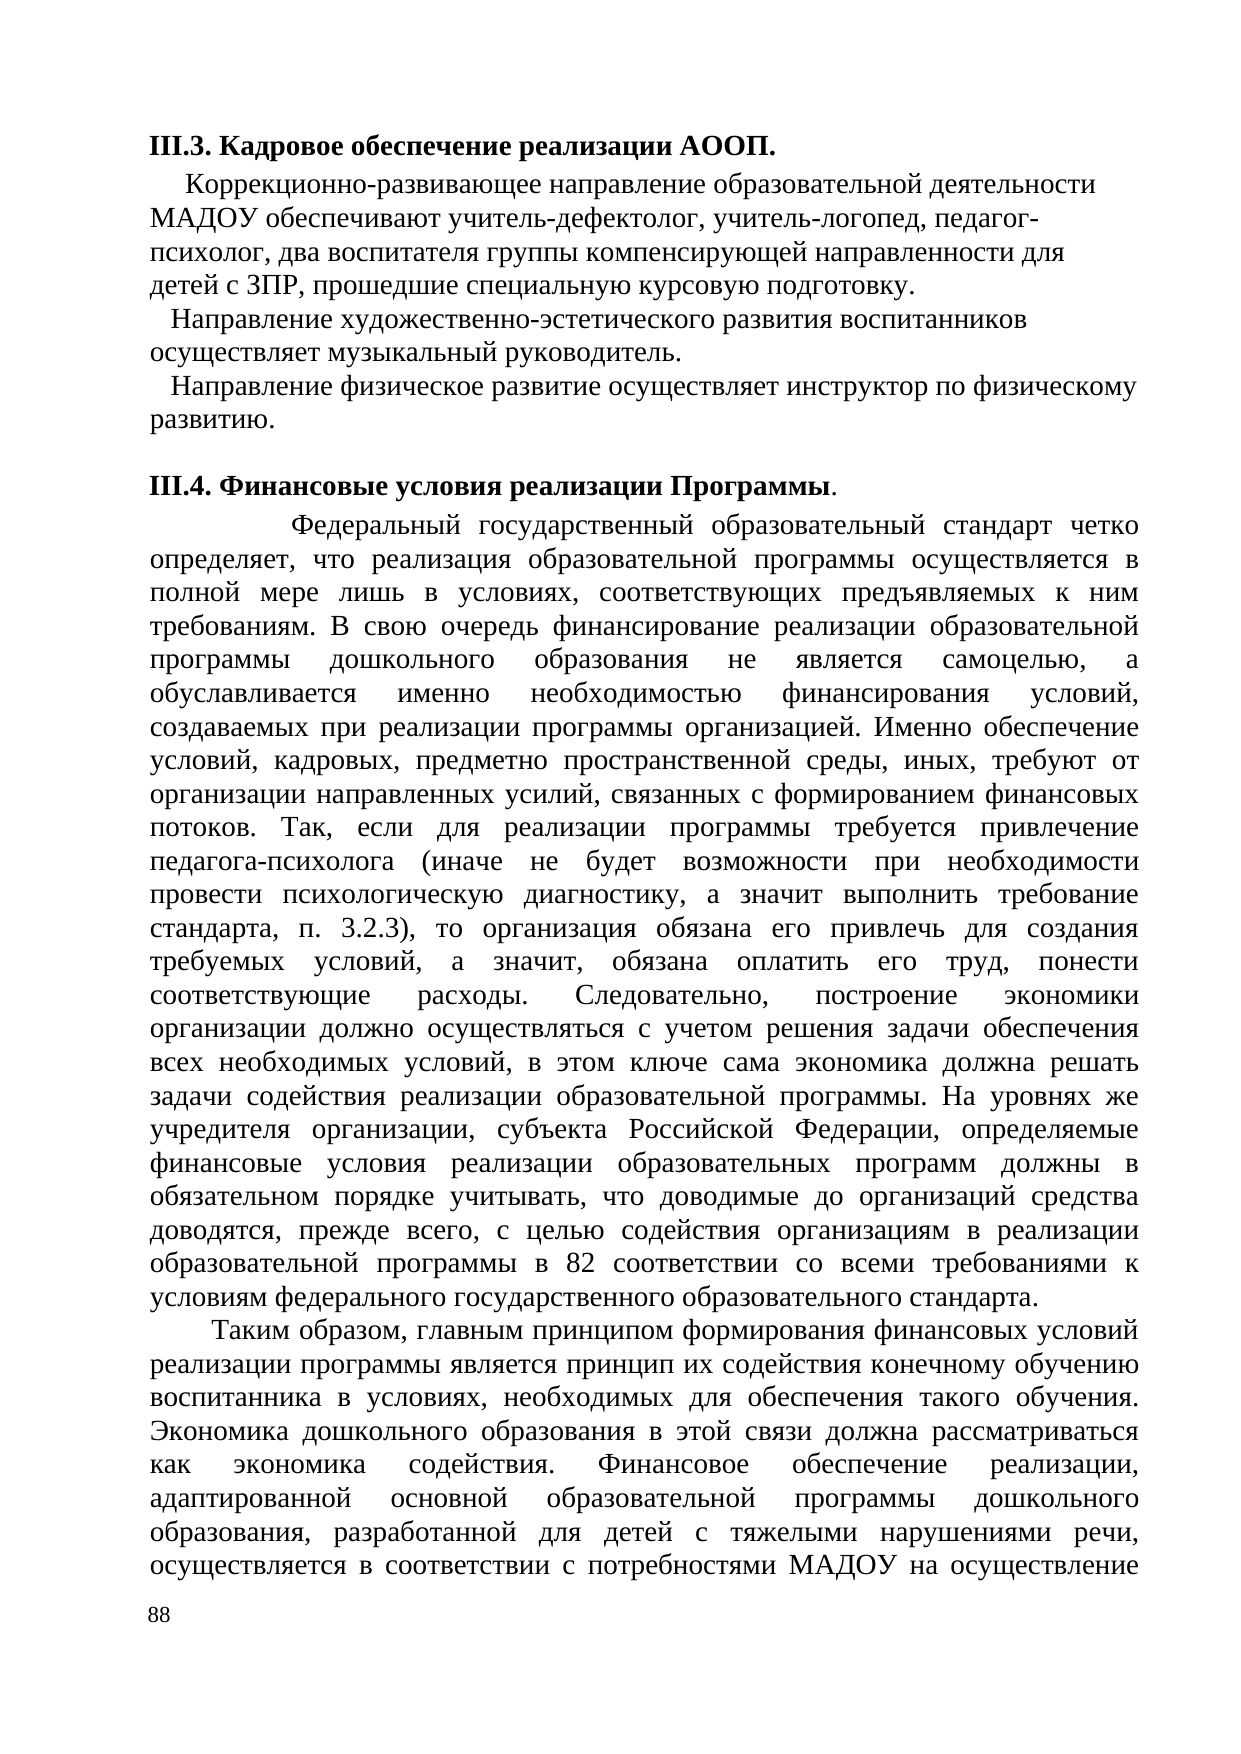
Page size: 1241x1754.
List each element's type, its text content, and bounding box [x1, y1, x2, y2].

text Направление физическое развитие осуществляет инструктор по физическому развитию. [148, 368, 1151, 435]
text III.3. Кадровое обеспечение реализации АООП. [148, 128, 1152, 161]
text Направление художественно-эстетического развития воспитанников осуществляет музыкальный руководитель. [148, 301, 1151, 368]
text Коррекционно-развивающее направление образовательной деятельности МАДОУ обеспечивают учитель-дефектолог, учитель-логопед, педагог-психолог, два воспитателя группы компенсирующей направленности для детей с ЗПР, прошедшие специальную курсовую подготовку. [148, 167, 1140, 301]
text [148, 1312, 1140, 1581]
text III.4. Финансовые условия реализации Программы. [148, 468, 1152, 502]
text Федеральный государственный образовательный стандарт четко определяет, что реализация образовательной программы осуществляется в полной мере лишь в условиях, соответствующих предъявляемых к ним требованиям. В свою очередь финансирование реализации образовательной программы дошкольного образования не является самоцелью, а обуславливается именно необходимостью финансирования условий, создаваемых при реализации программы организацией. Именно обеспечение условий, кадровых, предметно пространственной среды, иных, требуют от организации направленных усилий, связанных с формированием финансовых потоков. Так, если для реализации программы требуется привлечение педагога-психолога (иначе не будет возможности при необходимости провести психологическую диагностику, а значит выполнить требование стандарта, п. 3.2.3), то организация обязана его привлечь для создания требуемых условий, а значит, обязана оплатить его труд, понести соответствующие расходы. Следовательно, построение экономики организации должно осуществляться с учетом решения задачи обеспечения всех необходимых условий, в этом ключе сама экономика должна решать задачи содействия реализации образовательной программы. На уровнях же учредителя организации, субъекта Российской Федерации, определяемые финансовые условия реализации образовательных программ должны в обязательном порядке учитывать, что доводимые до организаций средства доводятся, прежде всего, с целью содействия организациям в реализации образовательной программы в 82 соответствии со всеми требованиями к условиям федерального государственного образовательного стандарта. [148, 507, 1140, 1312]
